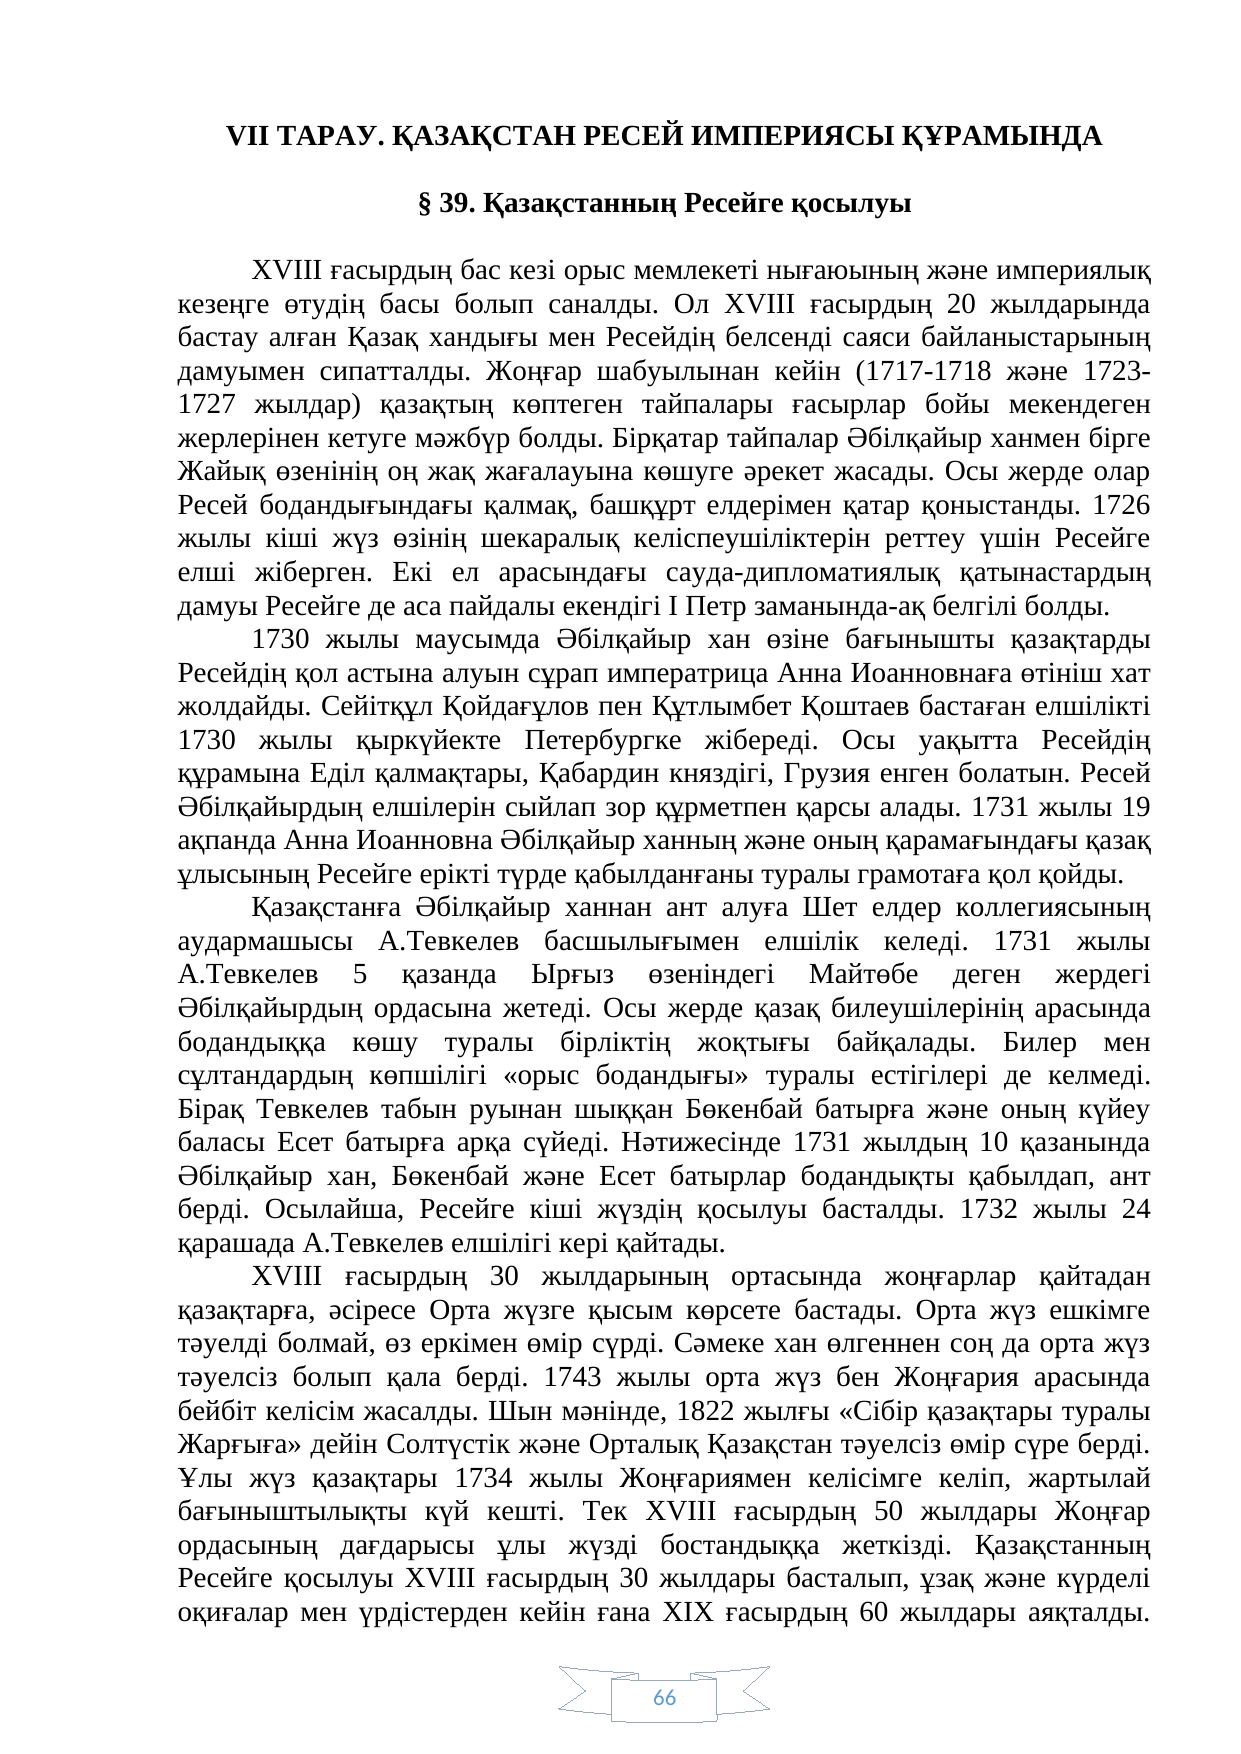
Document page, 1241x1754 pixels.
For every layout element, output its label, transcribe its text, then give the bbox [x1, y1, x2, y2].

text VІІ ТАРАУ. ҚАЗАҚСТАН РЕСЕЙ ИМПЕРИЯСЫ ҚҰРАМЫНДА [177, 118, 1152, 152]
text § 39. Қазақстанның Ресейге қосылуы [177, 185, 1152, 219]
text 1730 жылы маусымда Әбілқайыр хан өзіне бағынышты қазақтарды Ресейдің қол астына алуын сұрап императрица Анна Иоанновнаға өтініш хат жолдайды. Сейітқұл Қойдағұлов пен Құтлымбет Қоштаев бастаған елшілікті 1730 жылы қыркүйекте Петербургке жібереді. Осы уақытта Ресейдің құрамына Еділ қалмақтары, Қабардин княздігі, Грузия енген болатын. Ресей Әбілқайырдың елшілерін сыйлап зор құрметпен қарсы алады. 1731 жылы 19 ақпанда Анна Иоанновна Әбілқайыр ханның және оның қарамағындағы қазақ ұлысының Ресейге ерікті түрде қабылданғаны туралы грамотаға қол қойды. [177, 621, 1152, 889]
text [177, 1258, 1152, 1627]
text ХVІІІ ғасырдың бас кезі орыс мемлекеті нығаюының және империялық кезеңге өтудің басы болып саналды. Ол ХVІІІ ғасырдың 20 жылдарында бастау алған Қазақ хандығы мен Ресейдің белсенді саяси байланыстарының дамуымен сипатталды. Жоңғар шабуылынан кейін (1717-1718 және 1723-1727 жылдар) қазақтың көптеген тайпалары ғасырлар бойы мекендеген жерлерінен кетуге мәжбүр болды. Бірқатар тайпалар Әбілқайыр ханмен бірге Жайық өзенінің оң жақ жағалауына көшуге әрекет жасады. Осы жерде олар Ресей бодандығындағы қалмақ, башқұрт елдерімен қатар қоныстанды. 1726 жылы кіші жүз өзінің шекаралық келіспеушіліктерін реттеу үшін Ресейге елші жіберген. Екі ел арасындағы сауда-дипломатиялық қатынастардың дамуы Ресейге де аса пайдалы екендігі І Петр заманында-ақ белгілі болды. [177, 252, 1152, 621]
text Қазақстанға Әбілқайыр ханнан ант алуға Шет елдер коллегиясының аудармашысы А.Тевкелев басшылығымен елшілік келеді. 1731 жылы А.Тевкелев 5 қазанда Ырғыз өзеніндегі Майтөбе деген жердегі Әбілқайырдың ордасына жетеді. Осы жерде қазақ билеушілерінің арасында бодандыққа көшу туралы бірліктің жоқтығы байқалады. Билер мен сұлтандардың көпшілігі «орыс бодандығы» туралы естігілері де келмеді. Бірақ Тевкелев табын руынан шыққан Бөкенбай батырға және оның күйеу баласы Есет батырға арқа сүйеді. Нәтижесінде 1731 жылдың 10 қазанында Әбілқайыр хан, Бөкенбай және Есет батырлар бодандықты қабылдап, ант берді. Осылайша, Ресейге кіші жүздің қосылуы басталды. 1732 жылы 24 қарашада А.Тевкелев елшілігі кері қайтады. [177, 889, 1152, 1258]
